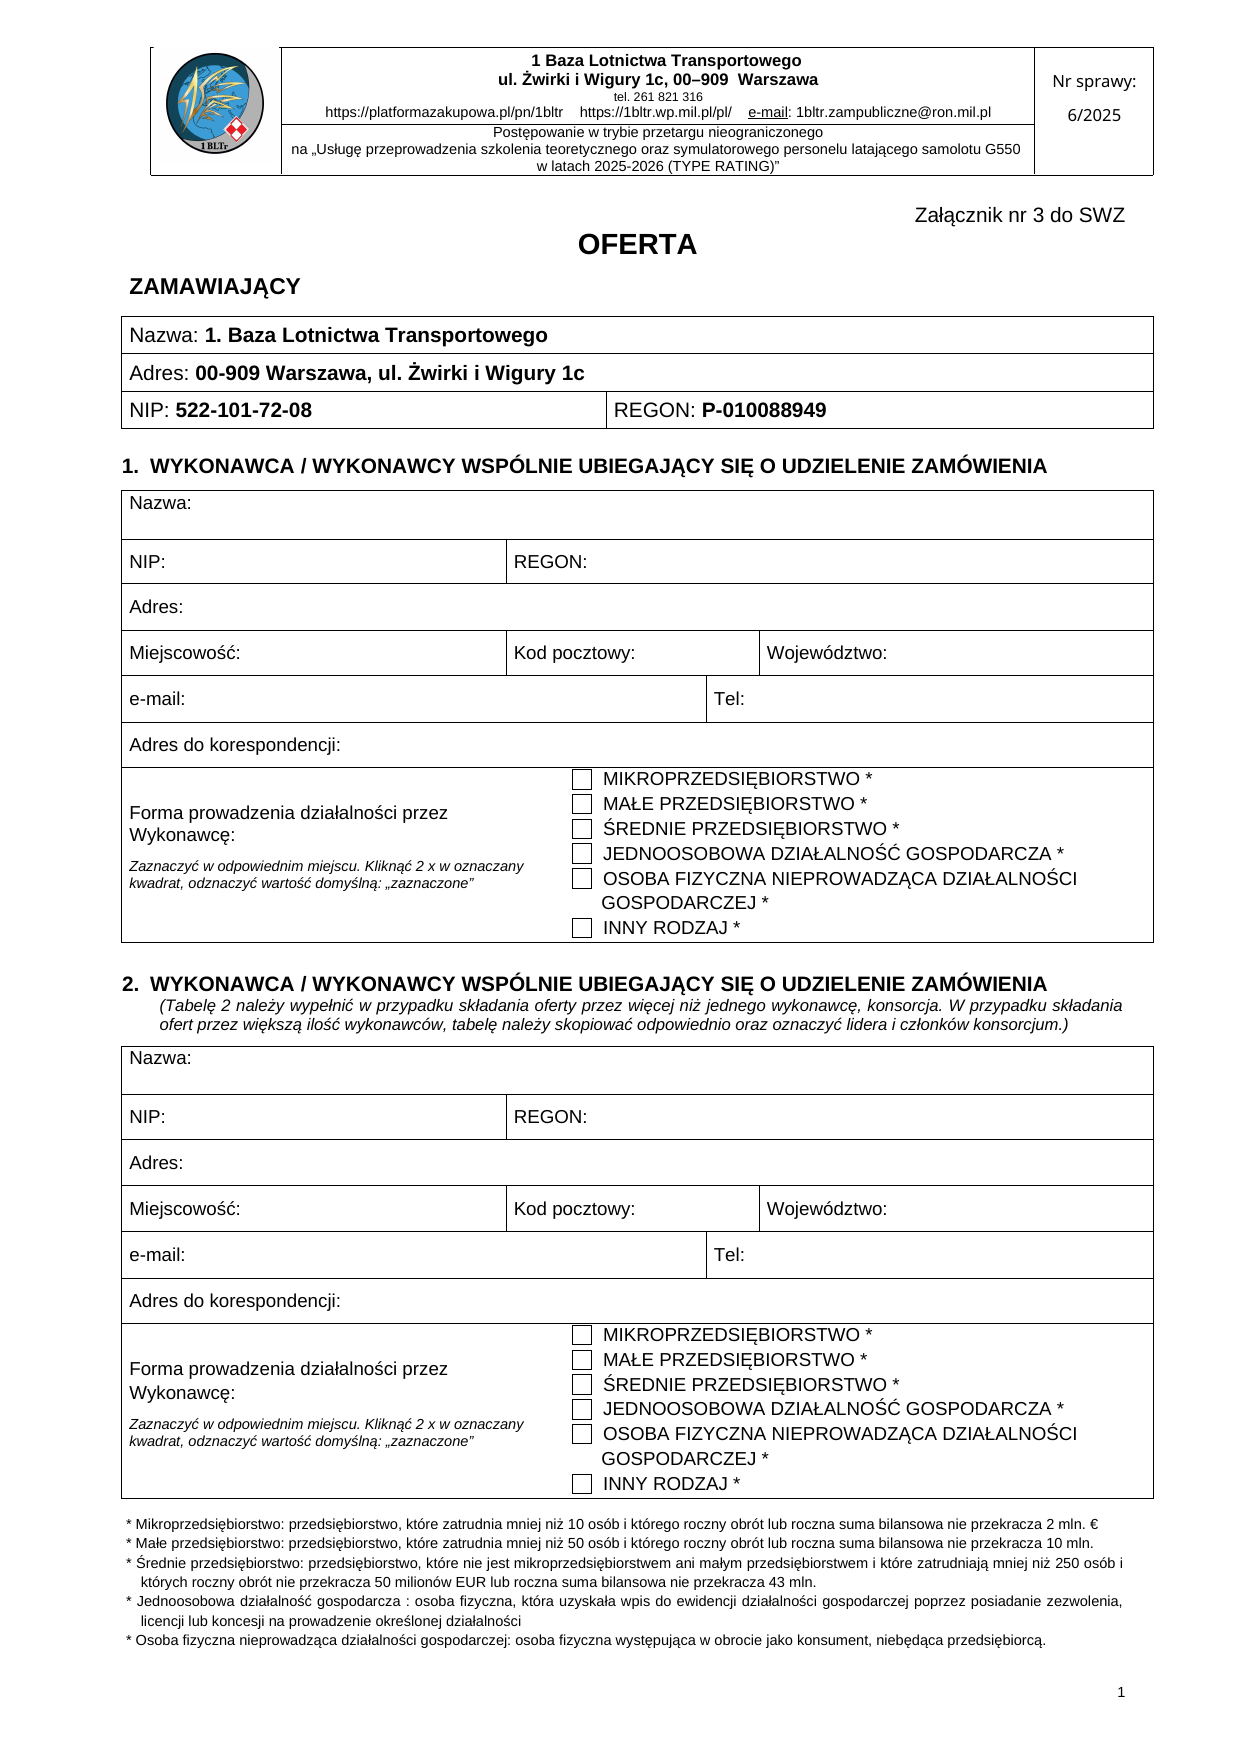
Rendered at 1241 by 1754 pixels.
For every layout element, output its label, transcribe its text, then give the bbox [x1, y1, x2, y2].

table_cell REGON: P-010088949 [607, 392, 1153, 428]
text * Jednoosobowa działalność gospodarcza : osoba fizyczna, która uzyskała wpis do ewidencji działalności gospodarczej poprzez posiadanie zezwolenia, licencji lub koncesji na prowadzenie określonej działalności [126, 1593, 1125, 1629]
text (Tabelę 2 należy wypełnić w przypadku składania oferty przez więcej niż jednego wykonawcę, konsorcja. W przypadku składania ofert przez większą ilość wykonawców, tabelę należy skopiować odpowiednio oraz oznaczyć lidera i członków konsorcjum.) [159, 995, 1125, 1034]
table_cell Adres: [122, 584, 1153, 629]
table_cell MIKROPRZEDSIĘBIORSTWO * MAŁE PRZEDSIĘBIORSTWO * ŚREDNIE PRZEDSIĘBIORSTWO * JEDNOOSOBOWA DZIAŁALNOŚĆ GOSPODARCZA * OSOBA FIZYCZNA NIEPROWADZĄCA DZIAŁALNOŚCI GOSPODARCZEJ * INNY RODZAJ * [564, 768, 1153, 942]
table_cell Kod pocztowy: [507, 631, 759, 675]
text * Osoba fizyczna nieprowadząca działalności gospodarczej: osoba fizyczna występująca w obrocie jako konsument, niebędąca przedsiębiorcą. [126, 1631, 1125, 1648]
table_cell NIP: [122, 540, 506, 583]
table_header Nazwa: [122, 491, 1153, 539]
table_cell REGON: [507, 540, 1153, 583]
table_cell Adres: [122, 1140, 1153, 1185]
table_cell NIP: [122, 1095, 506, 1139]
text * Średnie przedsiębiorstwo: przedsiębiorstwo, które nie jest mikroprzedsiębiorstwem ani małym przedsiębiorstwem i które zatrudniają mniej niż 250 osób i których roczny obrót nie przekracza 50 milionów EUR lub roczna suma bilansowa nie przekracza 43 mln. [126, 1554, 1125, 1590]
table_cell e-mail: [122, 676, 706, 722]
table_cell Tel: [707, 1232, 1153, 1277]
table_cell Miejscowość: [122, 631, 506, 675]
text * Mikroprzedsiębiorstwo: przedsiębiorstwo, które zatrudnia mniej niż 10 osób i którego roczny obrót lub roczna suma bilansowa nie przekracza 2 mln. € [126, 1516, 1125, 1533]
text OFERTA [150, 227, 1125, 261]
table_cell MIKROPRZEDSIĘBIORSTWO * MAŁE PRZEDSIĘBIORSTWO * ŚREDNIE PRZEDSIĘBIORSTWO * JEDNOOSOBOWA DZIAŁALNOŚĆ GOSPODARCZA * OSOBA FIZYCZNA NIEPROWADZĄCA DZIAŁALNOŚCI GOSPODARCZEJ * INNY RODZAJ * [564, 1324, 1153, 1498]
table_cell Tel: [707, 676, 1153, 722]
table_cell Kod pocztowy: [507, 1186, 759, 1231]
table_cell Adres: 00-909 Warszawa, ul. Żwirki i Wigury 1c [122, 354, 1153, 391]
text Załącznik nr 3 do SWZ [900, 203, 1125, 227]
picture [153, 47, 279, 162]
table_cell Forma prowadzenia działalności przez Wykonawcę: Zaznaczyć w odpowiednim miejscu. Kliknąć 2 x w oznaczany kwadrat, odznaczyć wartość domyślną: „zaznaczone” [122, 768, 563, 942]
table_cell Województwo: [760, 1186, 1153, 1231]
table_cell REGON: [507, 1095, 1153, 1139]
table_cell Województwo: [760, 631, 1153, 675]
table_header Nazwa: [122, 1047, 1153, 1094]
table_cell NIP: 522-101-72-08 [122, 392, 606, 428]
table_cell Nazwa: 1. Baza Lotnictwa Transportowego [122, 317, 1153, 353]
text * Małe przedsiębiorstwo: przedsiębiorstwo, które zatrudnia mniej niż 50 osób i którego roczny obrót lub roczna suma bilansowa nie przekracza 10 mln. [126, 1535, 1125, 1552]
table_header ZAMAWIAJĄCY [122, 261, 1153, 316]
table_cell e-mail: [122, 1232, 706, 1277]
table_cell Adres do korespondencji: [122, 1279, 1153, 1323]
table_cell Forma prowadzenia działalności przez Wykonawcę: Zaznaczyć w odpowiednim miejscu. Kliknąć 2 x w oznaczany kwadrat, odznaczyć wartość domyślną: „zaznaczone” [122, 1324, 563, 1498]
list WYKONAWCA / WYKONAWCY WSPÓLNIE UBIEGAJĄCY SIĘ O UDZIELENIE ZAMÓWIENIA [122, 454, 1125, 478]
table_cell Miejscowość: [122, 1186, 506, 1231]
list WYKONAWCA / WYKONAWCY WSPÓLNIE UBIEGAJĄCY SIĘ O UDZIELENIE ZAMÓWIENIA [122, 971, 1125, 995]
table_cell Adres do korespondencji: [122, 723, 1153, 767]
